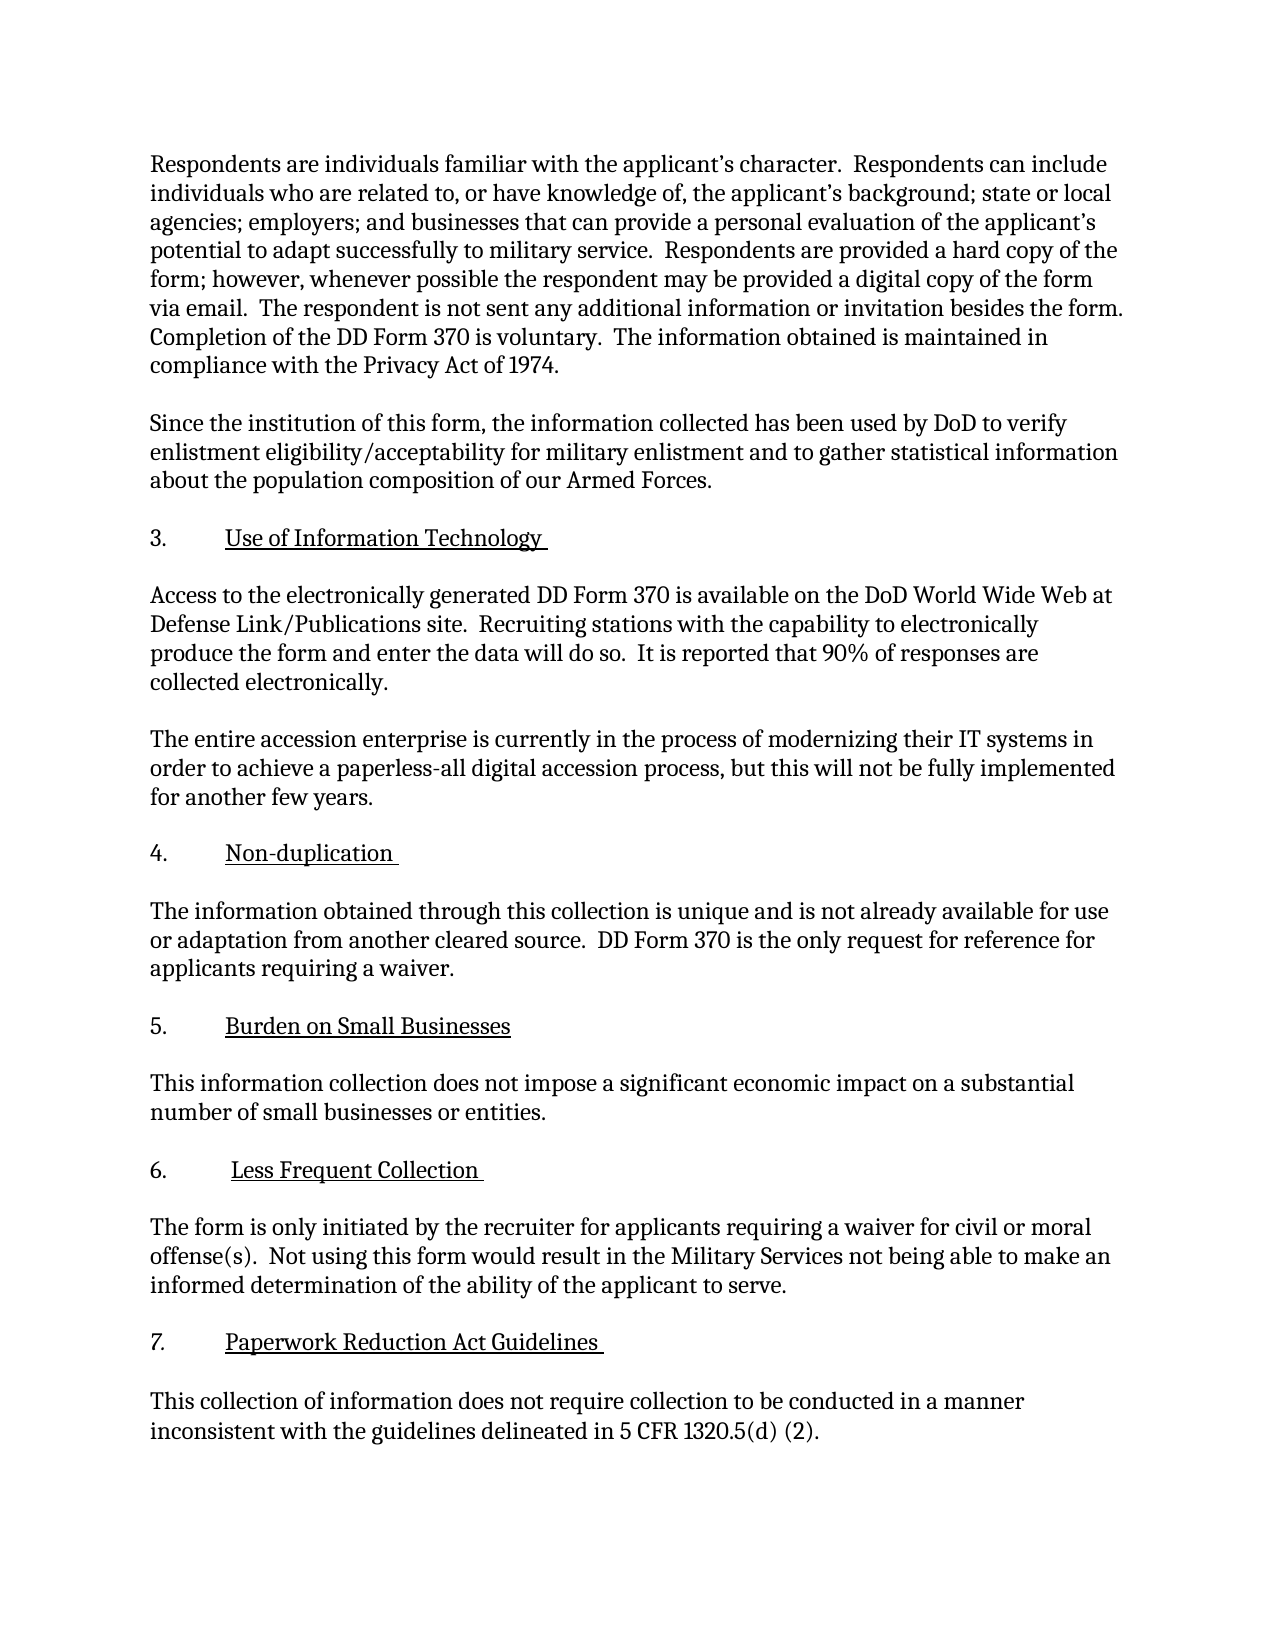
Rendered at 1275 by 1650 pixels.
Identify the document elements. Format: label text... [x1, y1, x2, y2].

text The form is only initiated by the recruiter for applicants requiring a waiver for civil or moral offense(s). Not using this form would result in the Military Services not being able to make an informed determination of the ability of the applicant to serve. [150, 1213, 1125, 1299]
text 7. Paperwork Reduction Act Guidelines [150, 1328, 1125, 1357]
text The information obtained through this collection is unique and is not already available for use or adaptation from another cleared source. DD Form 370 is the only request for reference for applicants requiring a waiver. [150, 897, 1125, 983]
text The entire accession enterprise is currently in the process of modernizing their IT systems in order to achieve a paperless-all digital accession process, but this will not be fully implemented for another few years. [150, 725, 1125, 811]
text This information collection does not impose a significant economic impact on a substantial number of small businesses or entities. [150, 1069, 1125, 1127]
text Respondents are individuals familiar with the applicant’s character. Respondents can include individuals who are related to, or have knowledge of, the applicant’s background; state or local agencies; employers; and businesses that can provide a personal evaluation of the applicant’s potential to adapt successfully to military service. Respondents are provided a hard copy of the form; however, whenever possible the respondent may be provided a digital copy of the form via email. The respondent is not sent any additional information or invitation besides the form. Completion of the DD Form 370 is voluntary. The information obtained is maintained in compliance with the Privacy Act of 1974. [150, 150, 1125, 380]
text Access to the electronically generated DD Form 370 is available on the DoD World Wide Web at Defense Link/Publications site. Recruiting stations with the capability to electronically produce the form and enter the data will do so. It is reported that 90% of responses are collected electronically. [150, 581, 1125, 696]
text Since the institution of this form, the information collected has been used by DoD to verify enlistment eligibility/acceptability for military enlistment and to gather statistical information about the population composition of our Armed Forces. [150, 409, 1125, 495]
text 3. Use of Information Technology [150, 524, 1125, 552]
text 4. Non-duplication [150, 839, 1125, 868]
text 5. Burden on Small Businesses [150, 1012, 1125, 1041]
text 6. Less Frequent Collection [150, 1156, 1125, 1184]
text This collection of information does not require collection to be conducted in a manner inconsistent with the guidelines delineated in 5 CFR 1320.5(d) (2). [150, 1386, 1125, 1446]
